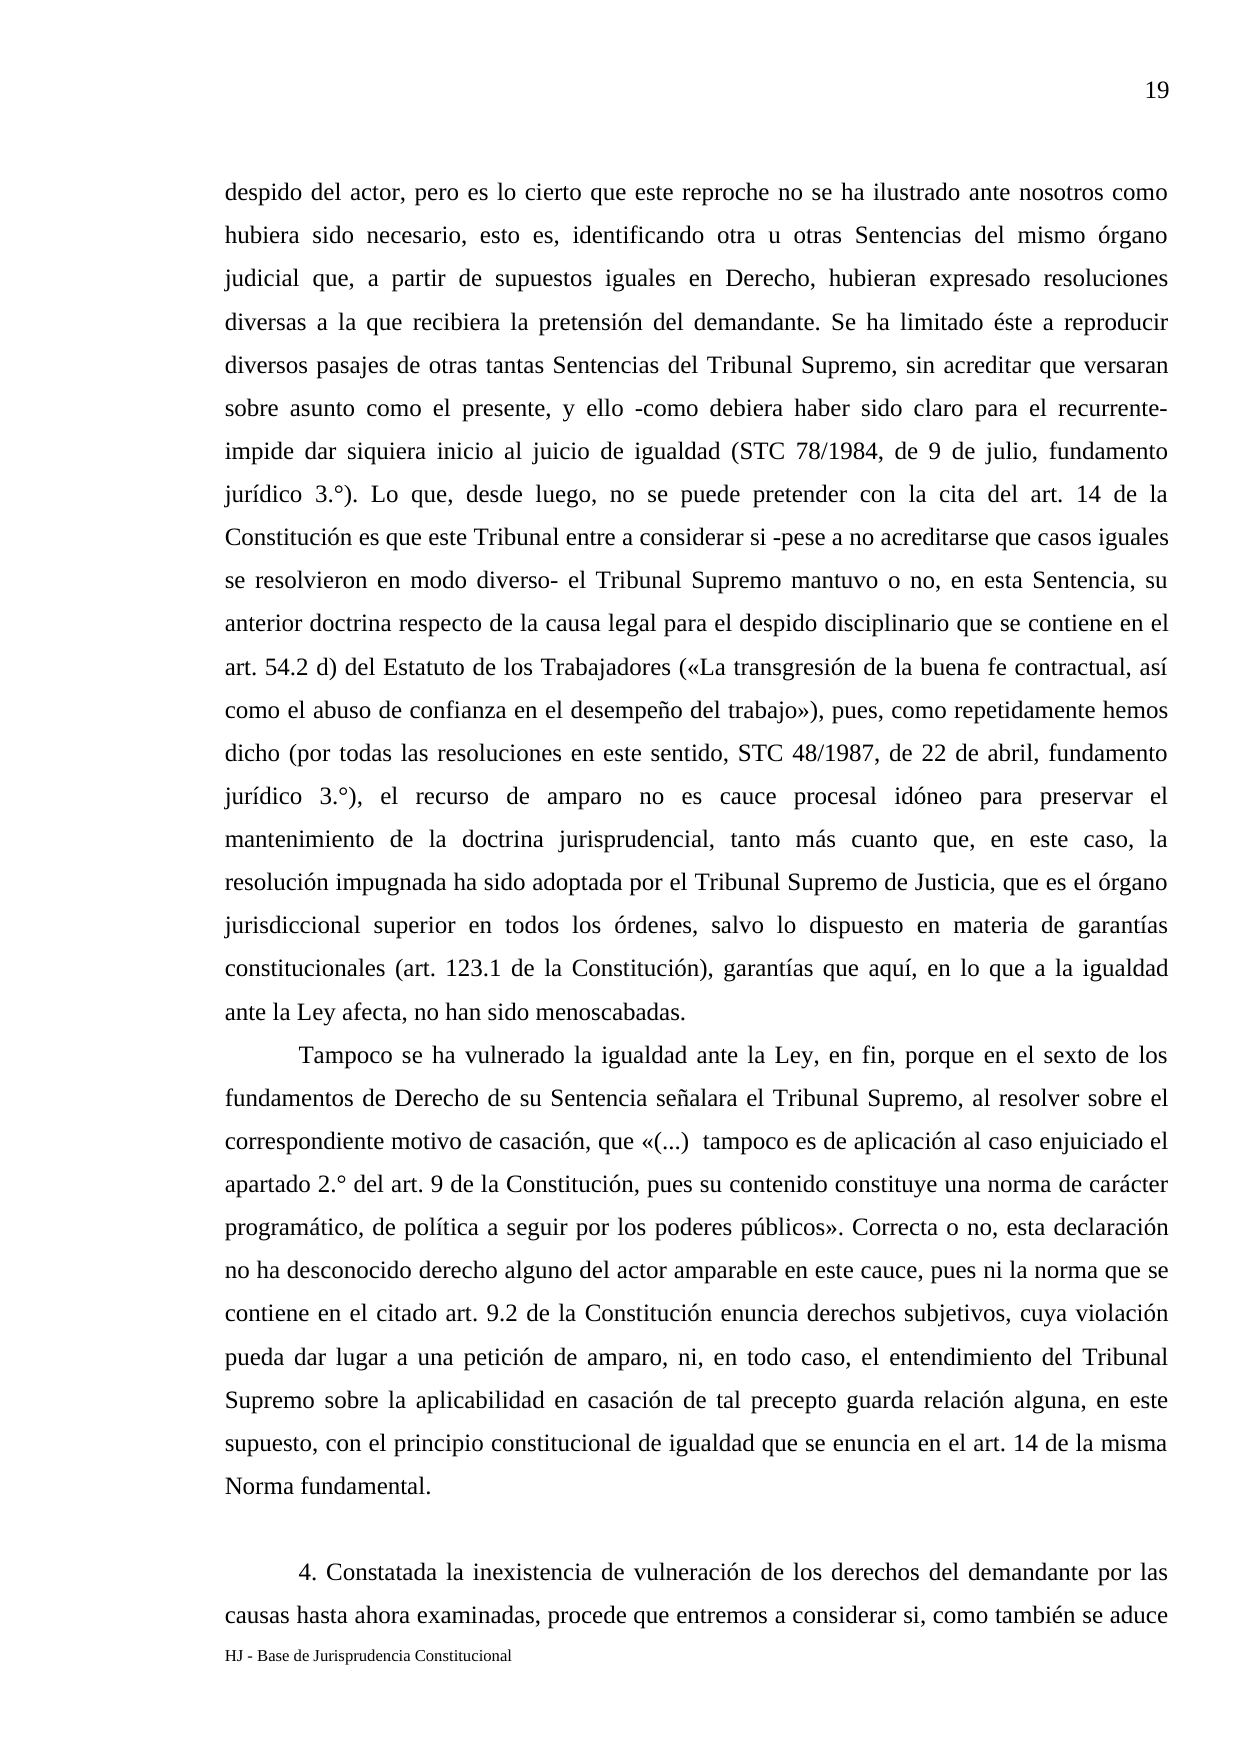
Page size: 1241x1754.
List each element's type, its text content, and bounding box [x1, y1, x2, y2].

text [224, 177, 1169, 1025]
text Tampoco se ha vulnerado la igualdad ante la Ley, en fin, porque en el sexto de los fundamentos de Derecho de su Sentencia señalara el Tribunal Supremo, al resolver sobre el correspondiente motivo de casación, que «(...) tampoco es de aplicación al caso enjuiciado el apartado 2.° del art. 9 de la Constitución, pues su contenido constituye una norma de carácter programático, de política a seguir por los poderes públicos». Correcta o no, esta declaración no ha desconocido derecho alguno del actor amparable en este cauce, pues ni la norma que se contiene en el citado art. 9.2 de la Constitución enuncia derechos subjetivos, cuya violación pueda dar lugar a una petición de amparo, ni, en todo caso, el entendimiento del Tribunal Supremo sobre la aplicabilidad en casación de tal precepto guarda relación alguna, en este supuesto, con el principio constitucional de igualdad que se enuncia en el art. 14 de la misma Norma fundamental. [224, 1040, 1169, 1500]
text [224, 1557, 1169, 1629]
